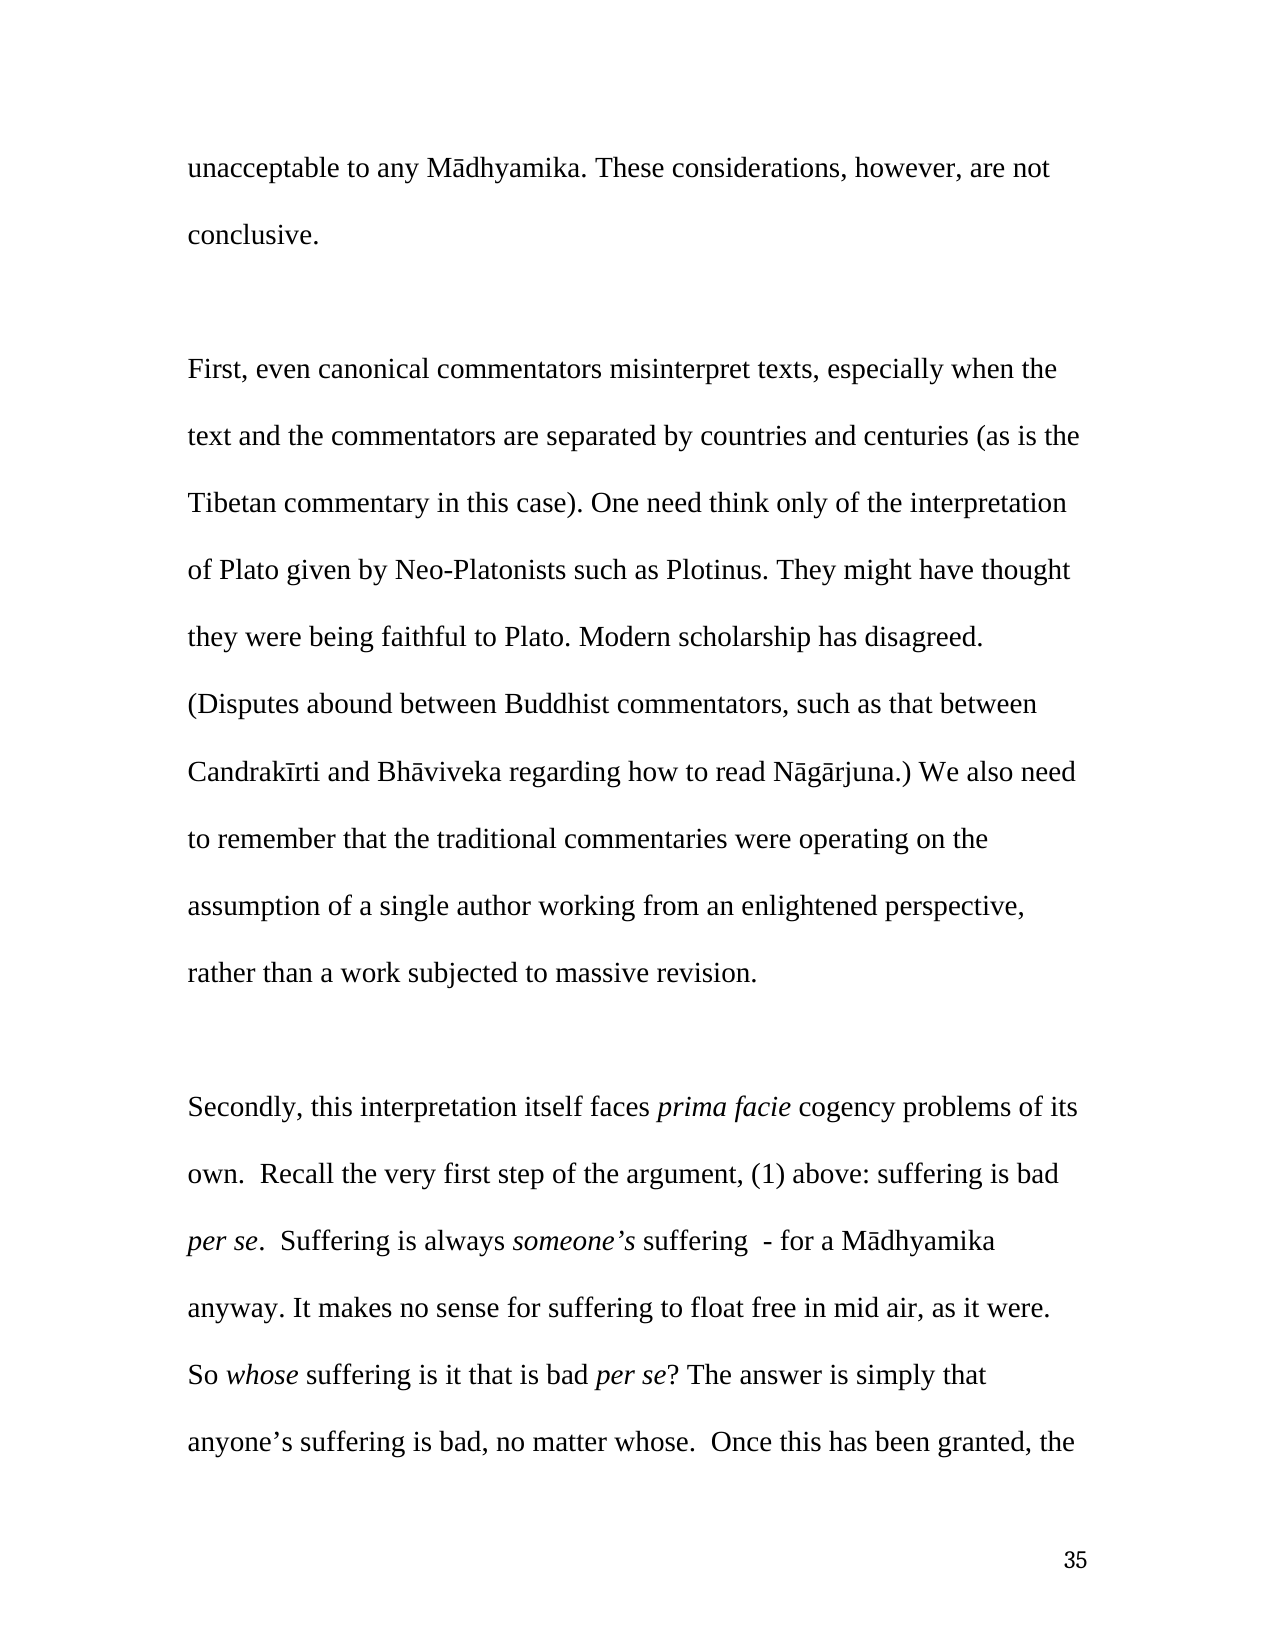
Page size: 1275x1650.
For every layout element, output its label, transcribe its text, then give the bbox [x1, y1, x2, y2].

text First, even canonical commentators misinterpret texts, especially when the text and the commentators are separated by countries and centuries. One need think only of the interpretation of Plato given by Neo-Platonists such as Plotinus. They might have thought they were being faithful to Plato. Modern scholarship has disagreed. Disputes abound between Buddhist commentators, such as that between Candrakīrti and Bhāviveka regarding how to read Nāgārjuna. We also need to remember that the traditional commentaries were operating on the assumption of a single author working from an enlightened perspective, rather than a work subjected to massive revision. [187, 351, 1087, 988]
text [187, 1089, 1087, 1458]
